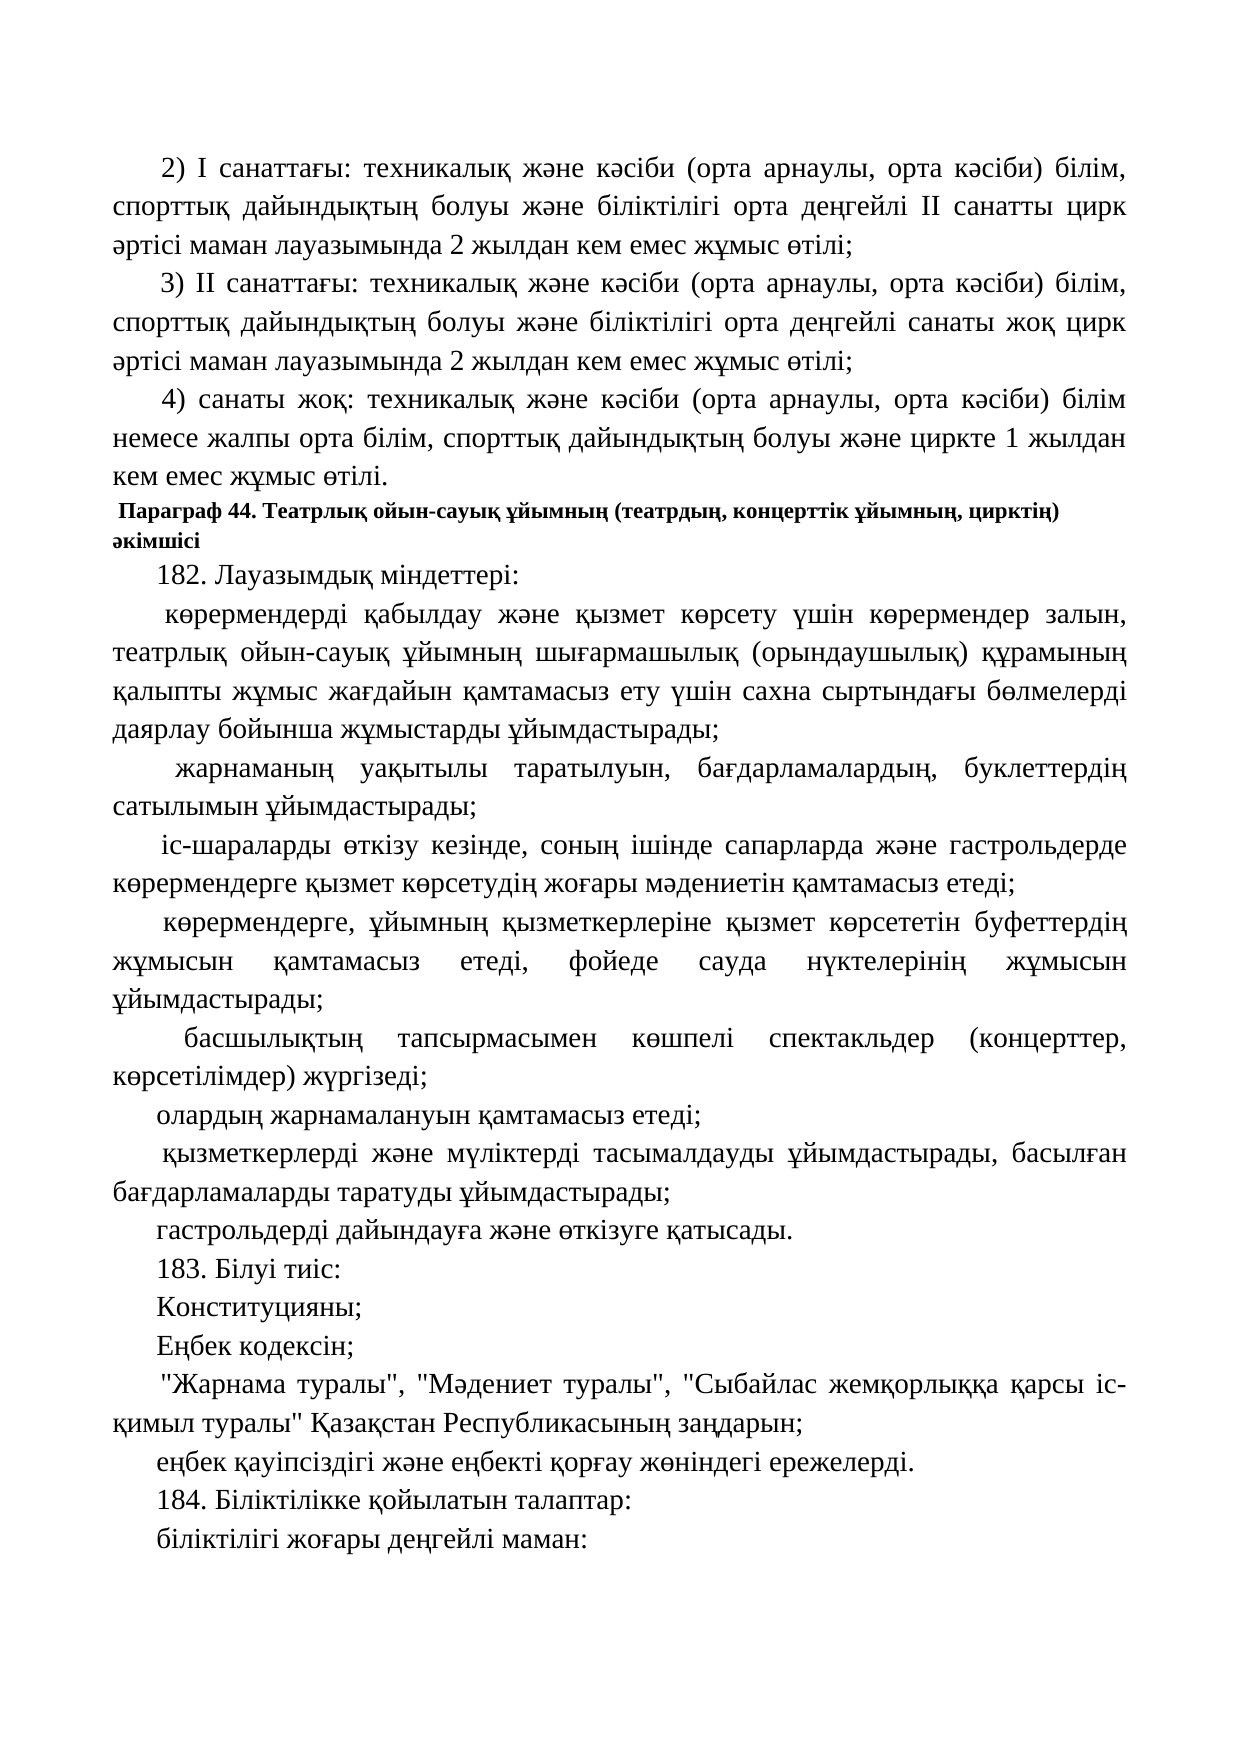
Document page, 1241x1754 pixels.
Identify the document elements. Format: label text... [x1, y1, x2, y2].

text басшылықтың тапсырмасымен көшпелі спектакльдер (концерттер, көрсетілімдер) жүргізеді; [112, 1020, 1128, 1092]
text 184. Біліктілікке қойылатын талаптар: [112, 1482, 1128, 1516]
text қызметкерлерді және мүліктерді тасымалдауды ұйымдастырады, басылған бағдарламаларды таратуды ұйымдастырады; [112, 1135, 1128, 1207]
text Конституцияны; [112, 1289, 1128, 1323]
text жарнаманың уақытылы таратылуын, бағдарламалардың, буклеттердің сатылымын ұйымдастырады; [112, 750, 1128, 822]
text олардың жарнамалануын қамтамасыз етеді; [112, 1097, 1128, 1130]
text 4) санаты жоқ: техникалық және кәсіби (орта арнаулы, орта кәсіби) білім немесе жалпы орта білім, спорттық дайындықтың болуы және циркте 1 жылдан кем емес жұмыс өтілі. [112, 381, 1128, 492]
text Параграф 44. Театрлық ойын-сауық ұйымның (театрдың, концерттік ұйымның, цирктің) әкімшісі [112, 497, 1128, 553]
text біліктілігі жоғары деңгейлі маман: [112, 1521, 1128, 1554]
text көрермендерді қабылдау және қызмет көрсету үшін көрермендер залын, театрлық ойын-сауық ұйымның шығармашылық (орындаушылық) құрамының қалыпты жұмыс жағдайын қамтамасыз ету үшін сахна сыртындағы бөлмелерді даярлау бойынша жұмыстарды ұйымдастырады; [112, 596, 1128, 745]
text Еңбек кодексін; [112, 1328, 1128, 1362]
text гастрольдерді дайындауға және өткізуге қатысады. [112, 1212, 1128, 1246]
text іс-шараларды өткізу кезінде, соның ішінде сапарларда және гастрольдерде көрермендерге қызмет көрсетудің жоғары мәдениетін қамтамасыз етеді; [112, 827, 1128, 899]
text 2) І санаттағы: техникалық және кәсіби (орта арнаулы, орта кәсіби) білім, спорттық дайындықтың болуы және біліктілігі орта деңгейлі ІІ санатты цирк әртісі маман лауазымында 2 жылдан кем емес жұмыс өтілі; [112, 150, 1128, 261]
text 183. Білуі тиіс: [112, 1251, 1128, 1284]
text еңбек қауіпсіздігі және еңбекті қорғау жөніндегі ережелерді. [112, 1444, 1128, 1477]
text көрермендерге, ұйымның қызметкерлеріне қызмет көрсететін буфеттердің жұмысын қамтамасыз етеді, фойеде сауда нүктелерінің жұмысын ұйымдастырады; [112, 904, 1128, 1015]
text "Жарнама туралы", "Мәдениет туралы", "Сыбайлас жемқорлыққа қарсы іс-қимыл туралы" Қазақстан Республикасының заңдарын; [112, 1367, 1128, 1439]
text 3) ІІ санаттағы: техникалық және кәсіби (орта арнаулы, орта кәсіби) білім, спорттық дайындықтың болуы және біліктілігі орта деңгейлі санаты жоқ цирк әртісі маман лауазымында 2 жылдан кем емес жұмыс өтілі; [112, 266, 1128, 376]
text 182. Лауазымдық міндеттері: [112, 557, 1128, 591]
